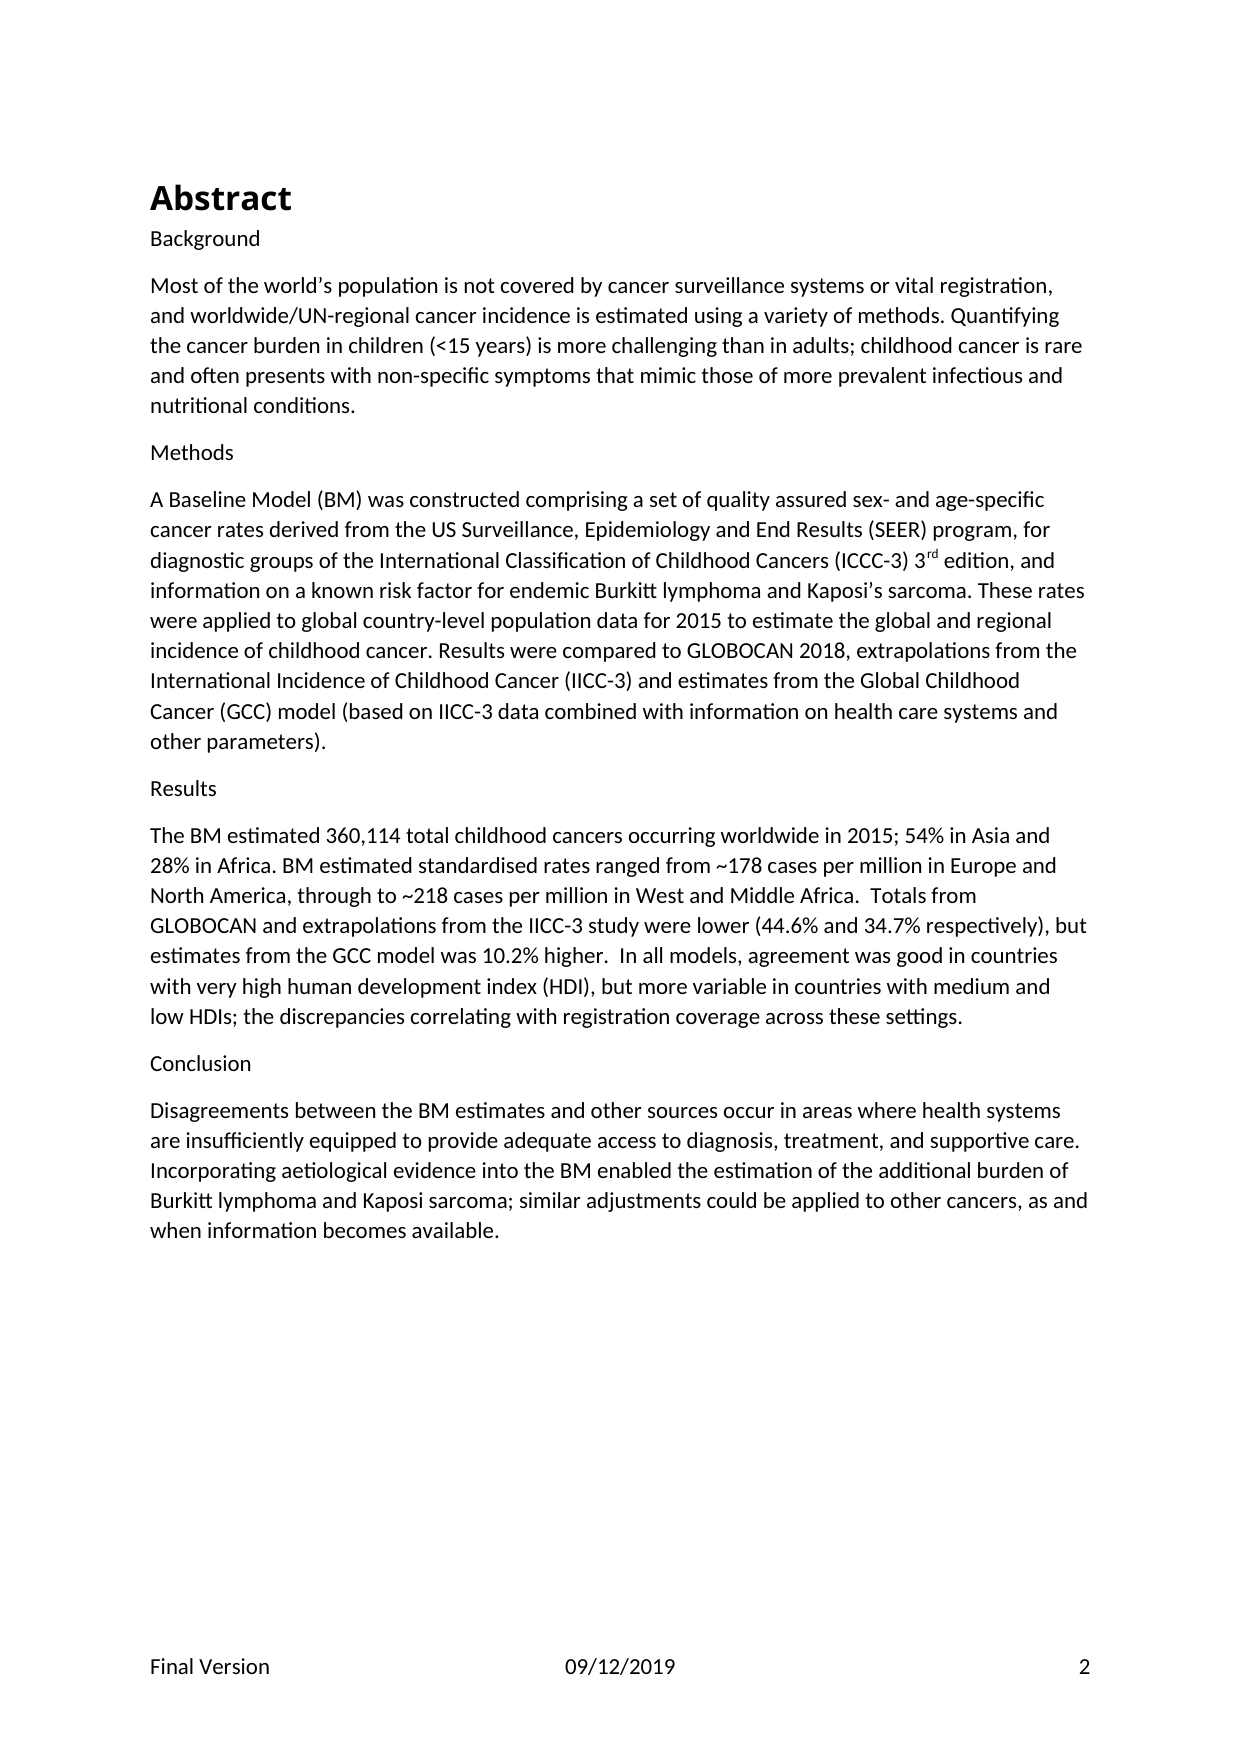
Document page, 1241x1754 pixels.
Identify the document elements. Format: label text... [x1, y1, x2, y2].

text Most of the world’s population is not covered by cancer surveillance systems or vital registration, and worldwide/UN-regional cancer incidence is estimated using a variety of methods. Quantifying the cancer burden in children (<15 years) is more challenging than in adults; childhood cancer is rare and often presents with non-specific symptoms that mimic those of more prevalent infectious and nutritional conditions. [150, 271, 1090, 420]
text Disagreements between the BM estimates and other sources occur in areas where health systems are insufficiently equipped to provide adequate access to diagnosis, treatment, and supportive care. Incorporating aetiological evidence into the BM enabled the estimation of the additional burden of Burkitt lymphoma and Kaposi sarcoma; similar adjustments could be applied to other cancers, as and when information becomes available. [150, 1096, 1090, 1245]
text Results [150, 774, 1090, 802]
text Background [150, 224, 1090, 252]
subtitle Abstract [150, 175, 1090, 220]
text A Baseline Model (BM) was constructed comprising a set of quality assured sex- and age-specific cancer rates derived from the US Surveillance, Epidemiology and End Results (SEER) program, for diagnostic groups of the International Classification of Childhood Cancers (ICCC-3) 3rd edition, and information on a known risk factor for endemic Burkitt lymphoma and Kaposi’s sarcoma. These rates were applied to global country-level population data for 2015 to estimate the global and regional incidence of childhood cancer. Results were compared to GLOBOCAN 2018, extrapolations from the International Incidence of Childhood Cancer (IICC-3) and estimates from the Global Childhood Cancer (GCC) model (based on IICC-3 data combined with information on health care systems and other parameters). [150, 485, 1090, 755]
text Conclusion [150, 1049, 1090, 1077]
text The BM estimated 360,114 total childhood cancers occurring worldwide in 2015; 54% in Asia and 28% in Africa. BM estimated standardised rates ranged from ~178 cases per million in Europe and North America, through to ~218 cases per million in West and Middle Africa. Totals from GLOBOCAN and extrapolations from the IICC-3 study were lower (44.6% and 34.7% respectively), but estimates from the GCC model was 10.2% higher. In all models, agreement was good in countries with very high human development index (HDI), but more variable in countries with medium and low HDIs; the discrepancies correlating with registration coverage across these settings. [150, 821, 1090, 1030]
text Methods [150, 438, 1090, 467]
